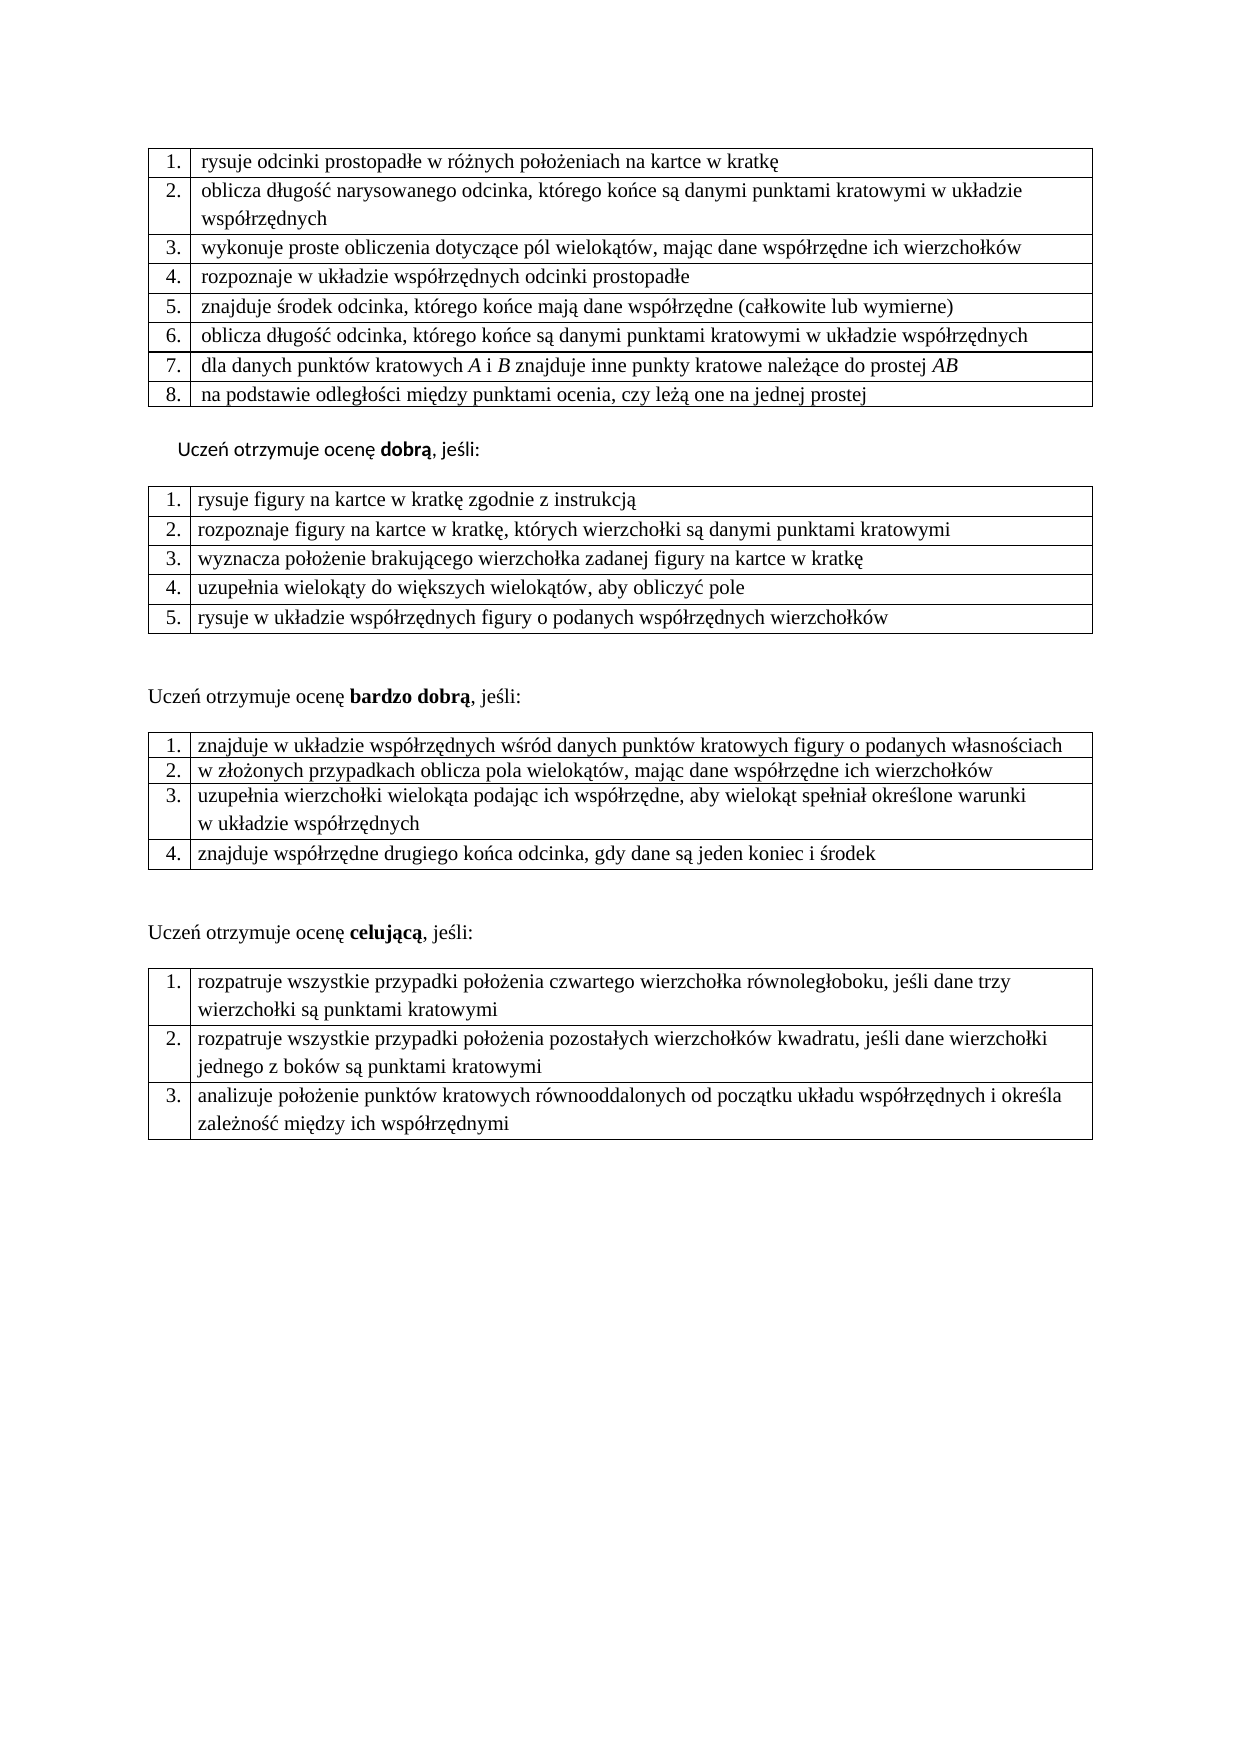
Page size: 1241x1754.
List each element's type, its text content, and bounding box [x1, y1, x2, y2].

table_cell 4. [149, 264, 190, 293]
table_header znajduje w układzie współrzędnych wśród danych punktów kratowych figury o podanych własnościach [191, 733, 1092, 757]
table_cell 4. [149, 575, 190, 604]
table_cell 2. [149, 1026, 190, 1082]
table_cell 8. [149, 382, 190, 406]
text Uczeń otrzymuje ocenę celującą, jeśli: [148, 920, 1093, 944]
table_header rozpatruje wszystkie przypadki położenia czwartego wierzchołka równoległoboku, jeśli dane trzy wierzchołki są punktami kratowymi [191, 969, 1092, 1025]
table_header 1. [149, 733, 190, 757]
text Uczeń otrzymuje ocenę bardzo dobrą, jeśli: [148, 684, 1093, 708]
table_cell na podstawie odległości między punktami ocenia, czy leżą one na jednej prostej [191, 382, 1092, 406]
table_cell wyznacza położenie brakującego wierzchołka zadanej figury na kartce w kratkę [191, 546, 1092, 574]
table_cell 4. [149, 840, 190, 869]
table_cell 2. [149, 517, 190, 545]
table_header 1. [149, 487, 190, 516]
table_cell znajduje współrzędne drugiego końca odcinka, gdy dane są jeden koniec i środek [191, 840, 1092, 869]
table_cell 3. [149, 546, 190, 574]
table_cell 5. [149, 605, 190, 633]
table_cell 3. [149, 1083, 190, 1139]
table_cell 2. [149, 178, 190, 234]
table_cell rozpoznaje w układzie współrzędnych odcinki prostopadłe [191, 264, 1092, 293]
table_cell 7. [149, 353, 190, 381]
table_cell 3. [149, 784, 190, 839]
table_cell uzupełnia wierzchołki wielokąta podając ich współrzędne, aby wielokąt spełniał określone warunki w układzie współrzędnych [191, 784, 1092, 839]
table_cell rozpatruje wszystkie przypadki położenia pozostałych wierzchołków kwadratu, jeśli dane wierzchołki jednego z boków są punktami kratowymi [191, 1026, 1092, 1082]
table_cell uzupełnia wielokąty do większych wielokątów, aby obliczyć pole [191, 575, 1092, 604]
table_cell w złożonych przypadkach oblicza pola wielokątów, mając dane współrzędne ich wierzchołków [191, 758, 1092, 782]
table_cell oblicza długość odcinka, którego końce są danymi punktami kratowymi w układzie współrzędnych [191, 323, 1092, 351]
table_header rysuje odcinki prostopadłe w różnych położeniach na kartce w kratkę [191, 149, 1092, 177]
table_header 1. [149, 969, 190, 1025]
table_cell 5. [149, 294, 190, 322]
table_cell oblicza długość narysowanego odcinka, którego końce są danymi punktami kratowymi w układzie współrzędnych [191, 178, 1092, 234]
table_cell rysuje w układzie współrzędnych figury o podanych współrzędnych wierzchołków [191, 605, 1092, 633]
table_cell znajduje środek odcinka, którego końce mają dane współrzędne (całkowite lub wymierne) [191, 294, 1092, 322]
table_cell 2. [149, 758, 190, 782]
table_header 1. [149, 149, 190, 177]
table_cell 6. [149, 323, 190, 351]
table_cell 3. [149, 235, 190, 263]
list Uczeń otrzymuje ocenę dobrą, jeśli: [177, 436, 1093, 462]
table_cell dla danych punktów kratowych A i B znajduje inne punkty kratowe należące do prostej AB [191, 353, 1092, 381]
table_cell wykonuje proste obliczenia dotyczące pól wielokątów, mając dane współrzędne ich wierzchołków [191, 235, 1092, 263]
table_cell rozpoznaje figury na kartce w kratkę, których wierzchołki są danymi punktami kratowymi [191, 517, 1092, 545]
table_header rysuje figury na kartce w kratkę zgodnie z instrukcją [191, 487, 1092, 516]
table_cell analizuje położenie punktów kratowych równooddalonych od początku układu współrzędnych i określa zależność między ich współrzędnymi [191, 1083, 1092, 1139]
